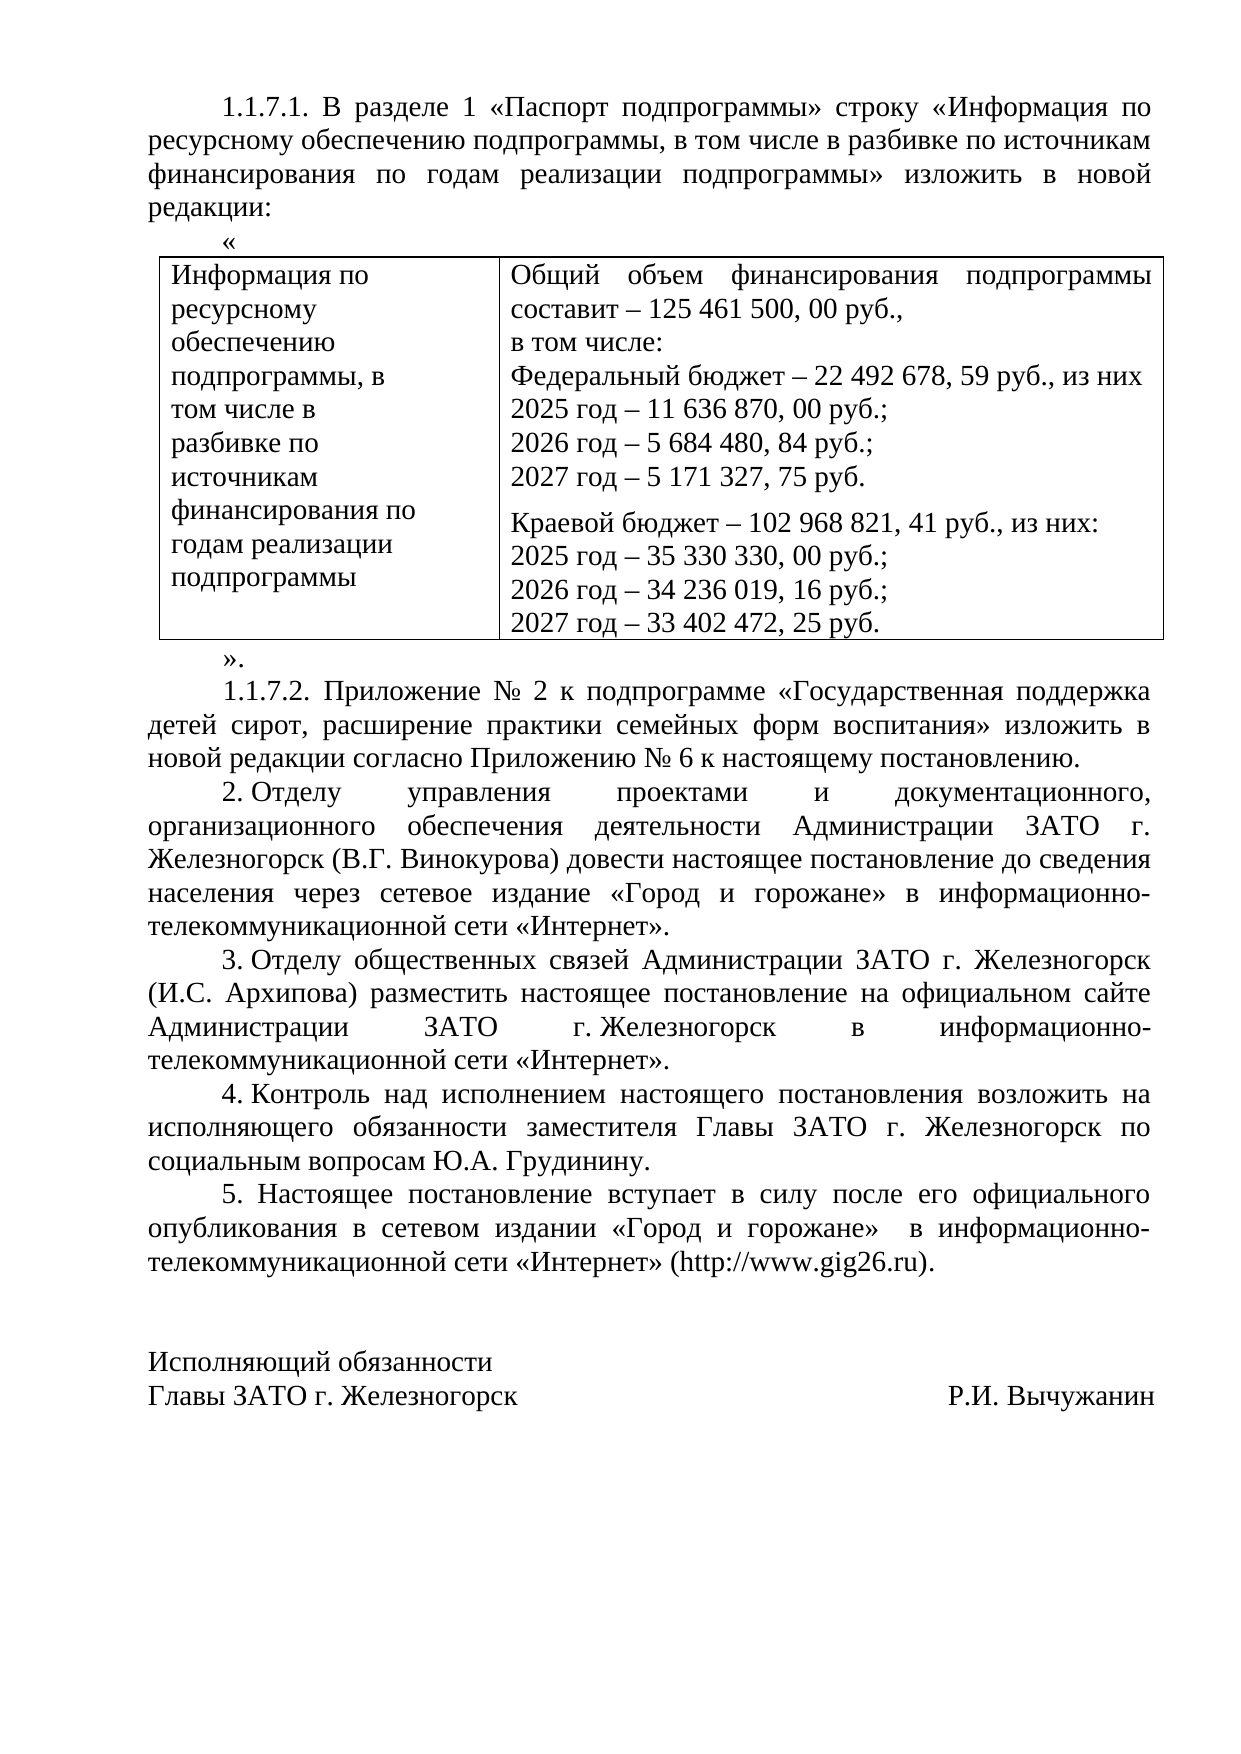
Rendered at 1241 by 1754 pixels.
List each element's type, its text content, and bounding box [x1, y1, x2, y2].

text ». [148, 640, 1152, 673]
text 3. Отделу общественных связей Администрации ЗАТО г. Железногорск (И.С. Архипова) разместить настоящее постановление на официальном сайте Администрации ЗАТО г. Железногорск в информационно-телекоммуникационной сети «Интернет». [148, 942, 1152, 1076]
text 2. Отделу управления проектами и документационного, организационного обеспечения деятельности Администрации ЗАТО г. Железногорск (В.Г. Винокурова) довести настоящее постановление до сведения населения через сетевое издание «Город и горожане» в информационно-телекоммуникационной сети «Интернет». [148, 774, 1152, 942]
text 4. Контроль над исполнением настоящего постановления возложить на исполняющего обязанности заместителя Главы ЗАТО г. Железногорск по социальным вопросам Ю.А. Грудинину. [148, 1076, 1152, 1177]
table_header Общий объем финансирования подпрограммы составит – 125 461 500, 00 руб., в том числе: Федеральный бюджет – 22 492 678, 59 руб., из них 2025 год – 11 636 870, 00 руб.; 2026 год – 5 684 480, 84 руб.; 2027 год – 5 171 327, 75 руб. Краевой бюджет – 102 968 821, 41 руб., из них: 2025 год – 35 330 330, 00 руб.; 2026 год – 34 236 019, 16 руб.; 2027 год – 33 402 472, 25 руб. [500, 258, 1163, 639]
text 1.1.7.1. В разделе 1 «Паспорт подпрограммы» строку «Информация по ресурсному обеспечению подпрограммы, в том числе в разбивке по источникам финансирования по годам реализации подпрограммы» изложить в новой редакции: [148, 89, 1152, 223]
table_header Информация по ресурсному обеспечению подпрограммы, в том числе в разбивке по источникам финансирования по годам реализации подпрограммы [160, 258, 440, 639]
text 5. Настоящее постановление вступает в силу после его официального опубликования в сетевом издании «Город и горожане» в информационно-телекоммуникационной сети «Интернет» (http://www.gig26.ru). [148, 1177, 1152, 1277]
text 1.1.7.2. Приложение № 2 к подпрограмме «Государственная поддержка детей сирот, расширение практики семейных форм воспитания» изложить в новой редакции согласно Приложению № 6 к настоящему постановлению. [148, 673, 1152, 774]
text « [148, 223, 1152, 256]
text Исполняющий обязанности [148, 1344, 1240, 1378]
text Главы ЗАТО г. Железногорск Р.И. Вычужанин [148, 1378, 1240, 1411]
table_header [440, 258, 499, 639]
